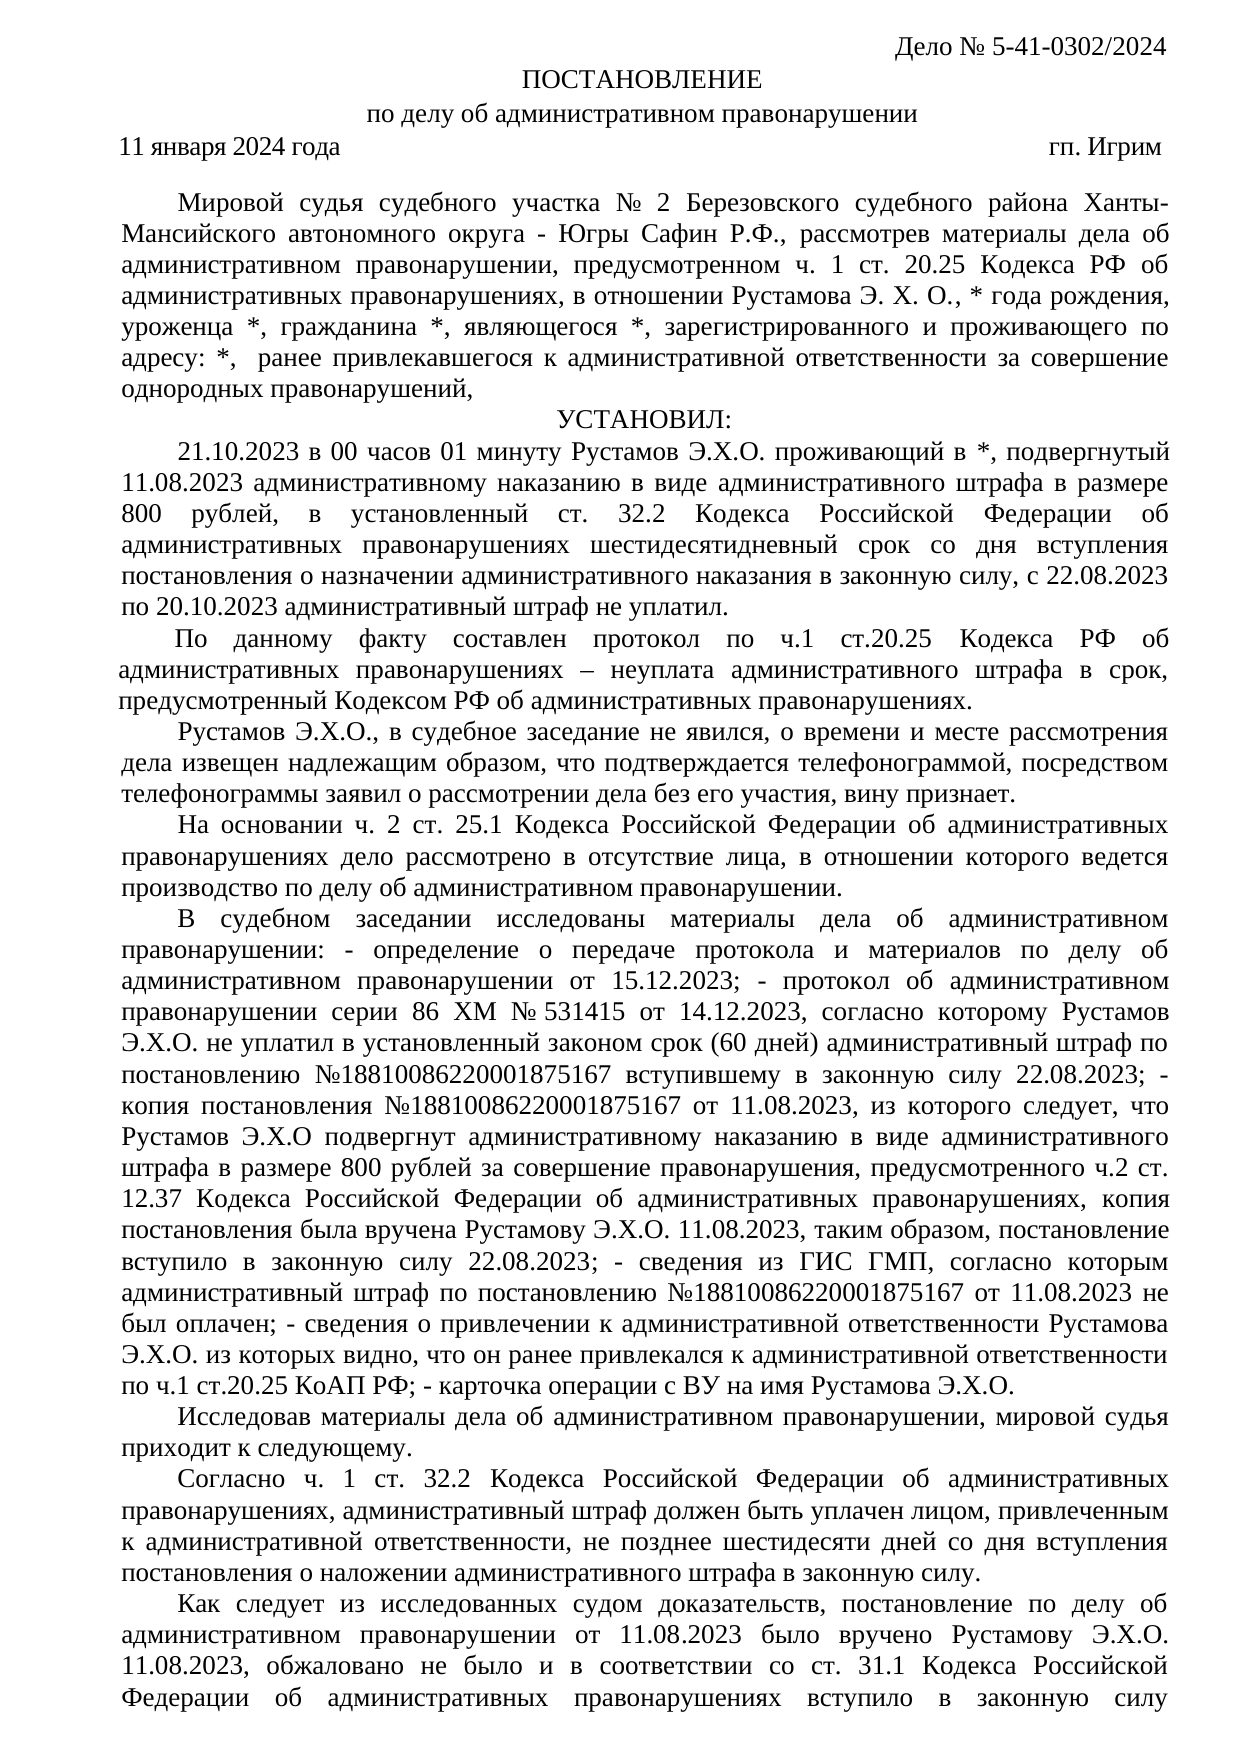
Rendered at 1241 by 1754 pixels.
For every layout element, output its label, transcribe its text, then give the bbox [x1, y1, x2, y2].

text На основании ч. 2 ст. 25.1 Кодекса Российской Федерации об административных правонарушениях дело рассмотрено в отсутствие лица, в отношении которого ведется производство по делу об административном правонарушении. [121, 808, 1170, 902]
text Рустамов Э.Х.О., в судебное заседание не явился, о времени и месте рассмотрения дела извещен надлежащим образом, что подтверждается телефонограммой, посредством телефонограммы заявил о рассмотрении дела без его участия, вину признает. [121, 715, 1170, 808]
text Дело № 5-41-0302/2024 [177, 29, 1166, 61]
text по делу об административном правонарушении [118, 96, 1166, 129]
text Исследовав материалы дела об административном правонарушении, мировой судья приходит к следующему. [121, 1400, 1170, 1463]
text По данному факту составлен протокол по ч.1 ст.20.25 Кодекса РФ об административных правонарушениях – неуплата административного штрафа в срок, предусмотренный Кодексом РФ об административных правонарушениях. [118, 622, 1169, 715]
text 21.10.2023 в 00 часов 01 минуту Рустамов Э.Х.О. проживающий в *, подвергнутый 11.08.2023 административному наказанию в виде административного штрафа в размере 800 рублей, в установленный ст. 32.2 Кодекса Российской Федерации об административных правонарушениях шестидесятидневный срок со дня вступления постановления о назначении административного наказания в законную силу, с 22.08.2023 по 20.10.2023 административный штраф не уплатил. [121, 435, 1170, 622]
text ПОСТАНОВЛЕНИЕ [118, 61, 1166, 96]
text Согласно ч. 1 ст. 32.2 Кодекса Российской Федерации об административных правонарушениях, административный штраф должен быть уплачен лицом, привлеченным к административной ответственности, не позднее шестидесяти дней со дня вступления постановления о наложении административного штрафа в законную силу. [121, 1463, 1170, 1587]
text 11 января 2024 года гп. Игрим [118, 129, 1166, 162]
text В судебном заседании исследованы материалы дела об административном правонарушении: - определение о передаче протокола и материалов по делу об административном правонарушении от 15.12.2023; - протокол об административном правонарушении серии 86 ХМ № 531415 от 14.12.2023, согласно которому Рустамов Э.Х.О. не уплатил в установленный законом срок (60 дней) административный штраф по постановлению №18810086220001875167 вступившему в законную силу 22.08.2023; - копия постановления №18810086220001875167 от 11.08.2023, из которого следует, что Рустамов Э.Х.О подвергнут административному наказанию в виде административного штрафа в размере 800 рублей за совершение правонарушения, предусмотренного ч.2 ст. 12.37 Кодекса Российской Федерации об административных правонарушениях, копия постановления была вручена Рустамову Э.Х.О. 11.08.2023, таким образом, постановление вступило в законную силу 22.08.2023; - сведения из ГИС ГМП, согласно которым административный штраф по постановлению №18810086220001875167 от 11.08.2023 не был оплачен; - сведения о привлечении к административной ответственности Рустамова Э.Х.О. из которых видно, что он ранее привлекался к административной ответственности по ч.1 ст.20.25 КоАП РФ; - карточка операции с ВУ на имя Рустамова Э.Х.О. [121, 902, 1170, 1400]
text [121, 1587, 1169, 1712]
text УСТАНОВИЛ: [118, 404, 1170, 435]
text Мировой судья судебного участка № 2 Березовского судебного района Ханты-Мансийского автономного округа - Югры Сафин Р.Ф., рассмотрев материалы дела об административном правонарушении, предусмотренном ч. 1 ст. 20.25 Кодекса РФ об административных правонарушениях, в отношении Рустамова Э. Х. О., * года рождения, уроженца *, гражданина *, являющегося *, зарегистрированного и проживающего по адресу: *, ранее привлекавшегося к административной ответственности за совершение однородных правонарушений, [121, 186, 1170, 404]
